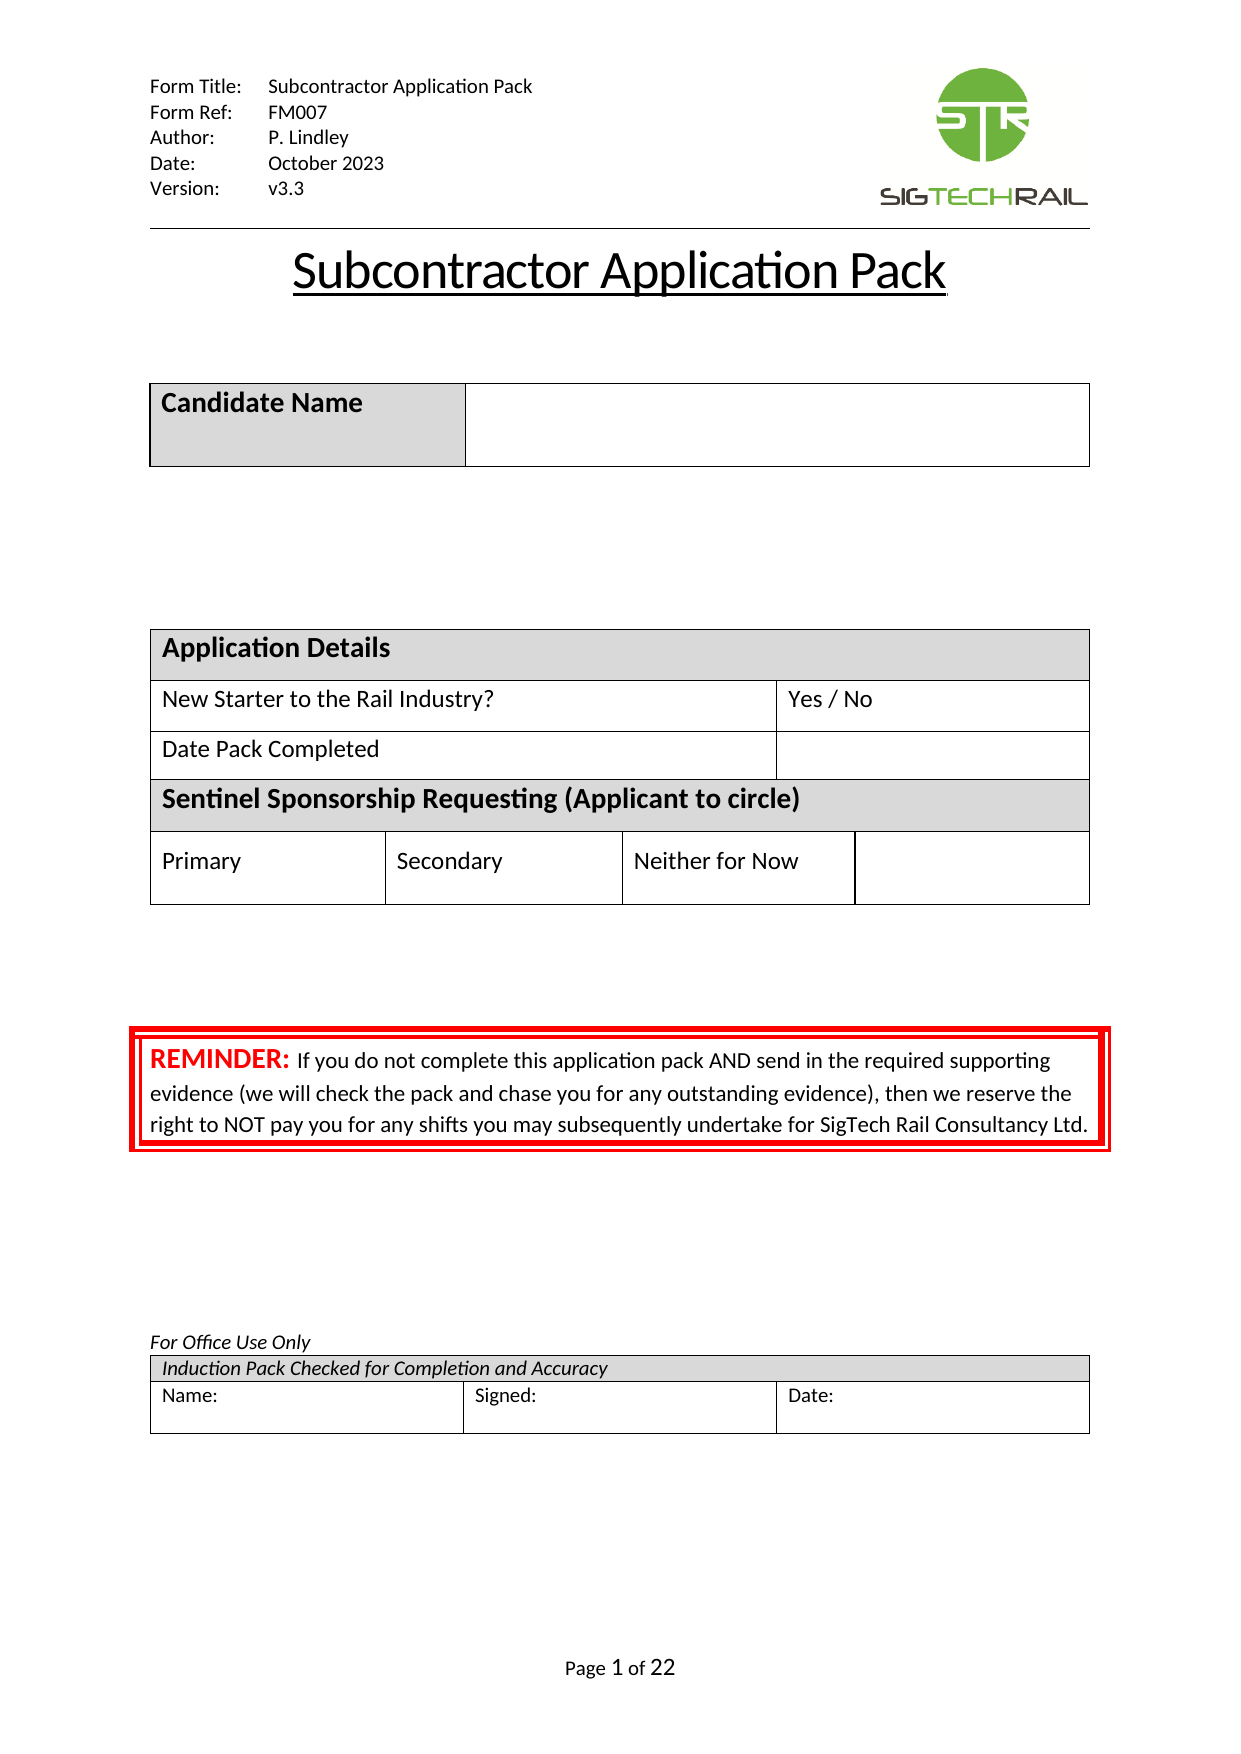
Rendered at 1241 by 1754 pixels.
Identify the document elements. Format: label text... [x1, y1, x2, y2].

table_cell Date Pack Completed [151, 732, 776, 779]
text REMINDER: If you do not complete this application pack AND send in the required supporting evidence (we will check the pack and chase you for any outstanding evidence), then we reserve the right to NOT pay you for any shifts you may subsequently undertake for SigTech Rail Consultancy Ltd. [135, 1032, 1108, 1149]
table_header Induction Pack Checked for Completion and Accuracy [151, 1356, 1089, 1381]
table_cell Secondary [386, 832, 622, 904]
picture [878, 65, 1091, 207]
table_cell Yes / No [777, 681, 1089, 731]
table_cell Name: [151, 1382, 463, 1433]
table_cell Neither for Now [623, 832, 854, 904]
table_header Candidate Name [151, 384, 465, 466]
table_header [466, 384, 1089, 466]
table_cell [856, 832, 1089, 904]
table_header Application Details [151, 630, 1089, 680]
table_cell [777, 732, 1089, 779]
text For Office Use Only [150, 1329, 1090, 1354]
table_cell Primary [151, 832, 385, 904]
table_cell Date: [777, 1382, 1089, 1433]
table_cell New Starter to the Rail Industry? [151, 681, 776, 731]
table_cell Signed: [464, 1382, 776, 1433]
table_cell Sentinel Sponsorship Requesting (Applicant to circle) [151, 780, 1089, 831]
title Subcontractor Application Pack [150, 236, 1090, 302]
